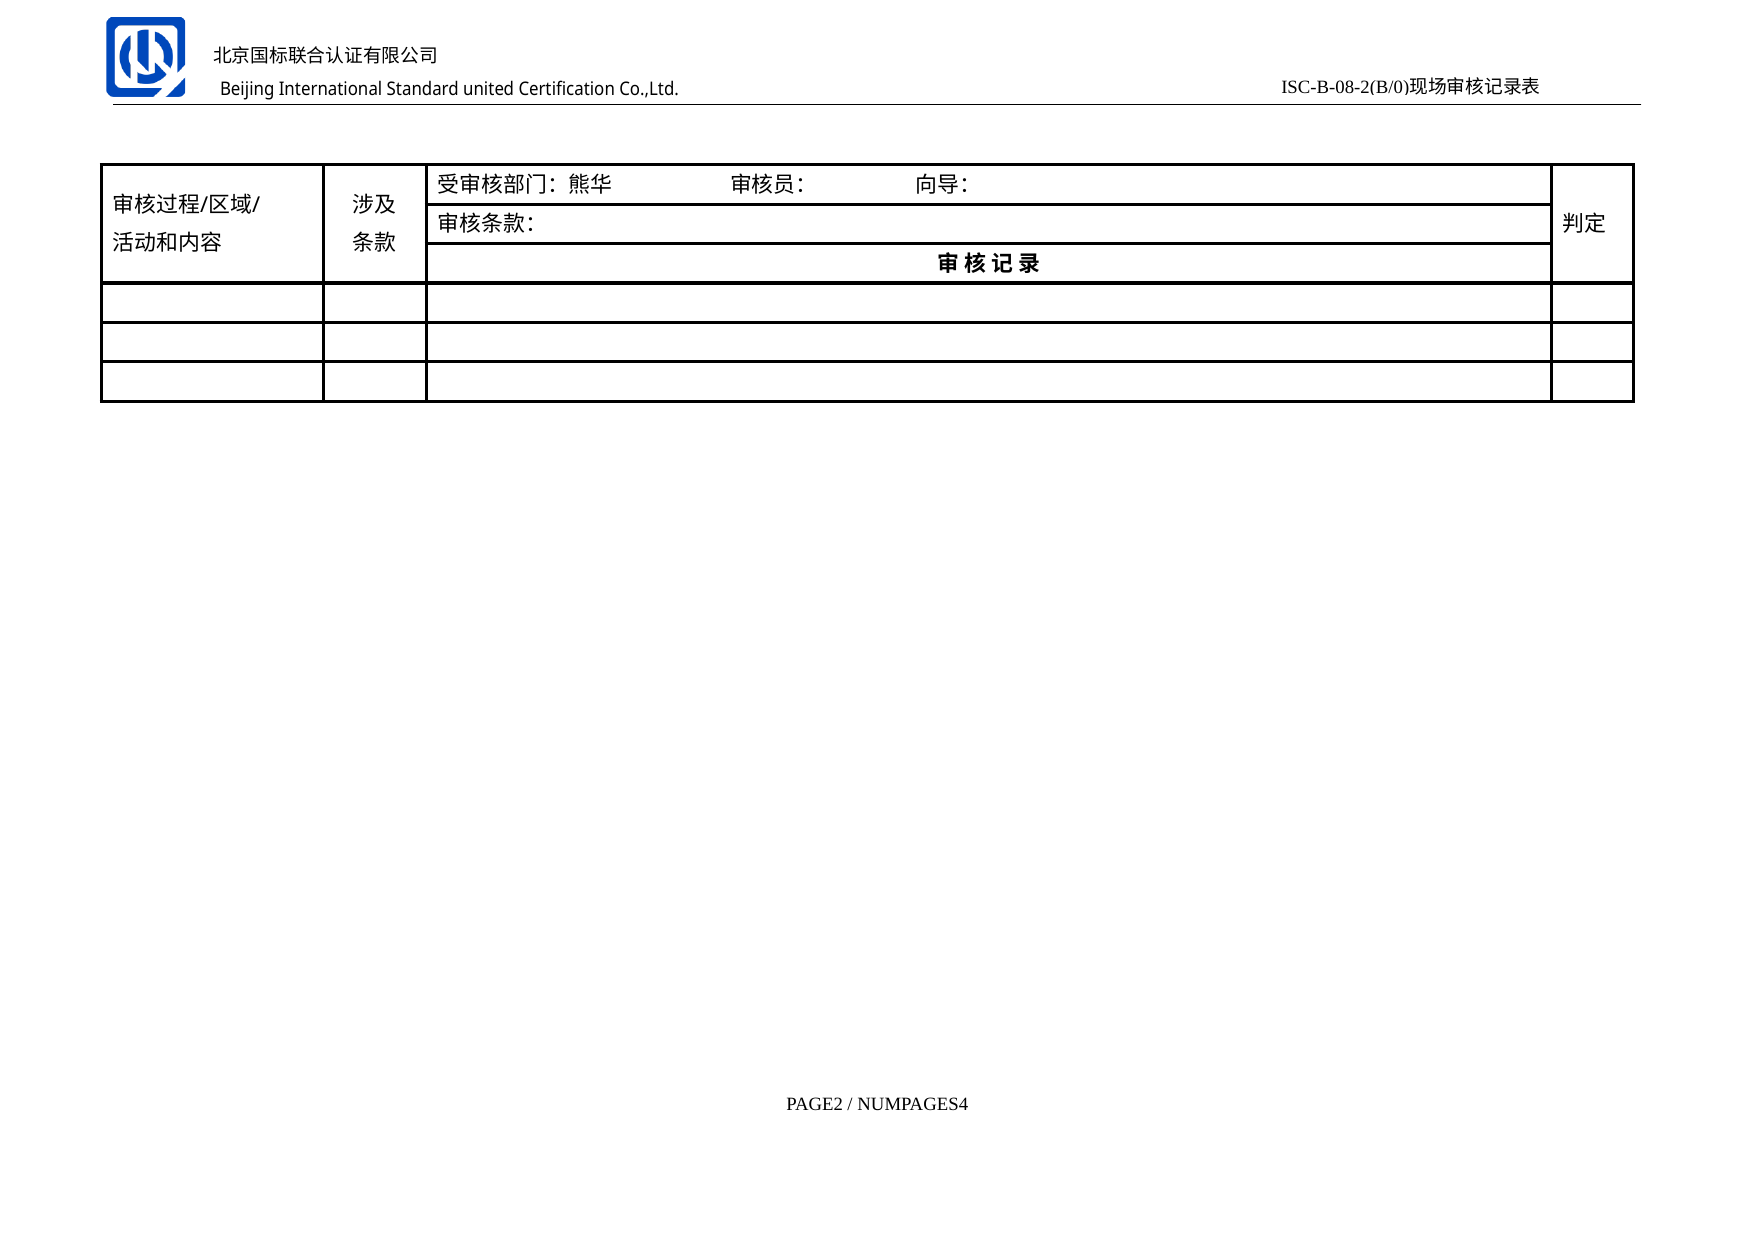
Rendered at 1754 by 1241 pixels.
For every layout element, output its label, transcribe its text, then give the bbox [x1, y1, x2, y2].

picture [106, 17, 186, 97]
table_cell [1553, 363, 1632, 399]
table_cell 审核条款： [428, 206, 1550, 242]
table_header 受审核部门：熊华 审核员： 向导： [428, 166, 1550, 203]
table_cell [428, 363, 1550, 399]
table_cell [1553, 285, 1632, 321]
table_cell [428, 285, 1550, 321]
table_cell [325, 363, 425, 399]
table_header 审核过程/区域/ 活动和内容 [103, 166, 322, 281]
table_cell [1553, 324, 1632, 360]
table_header 判定 [1553, 166, 1632, 281]
table_cell [325, 285, 425, 321]
table_cell [103, 363, 322, 399]
table_cell [325, 324, 425, 360]
table_cell [428, 324, 1550, 360]
table_cell 审 核 记 录 [428, 245, 1550, 281]
table_cell [103, 324, 322, 360]
table_cell [103, 285, 322, 321]
table_header 涉及 条款 [325, 166, 425, 281]
